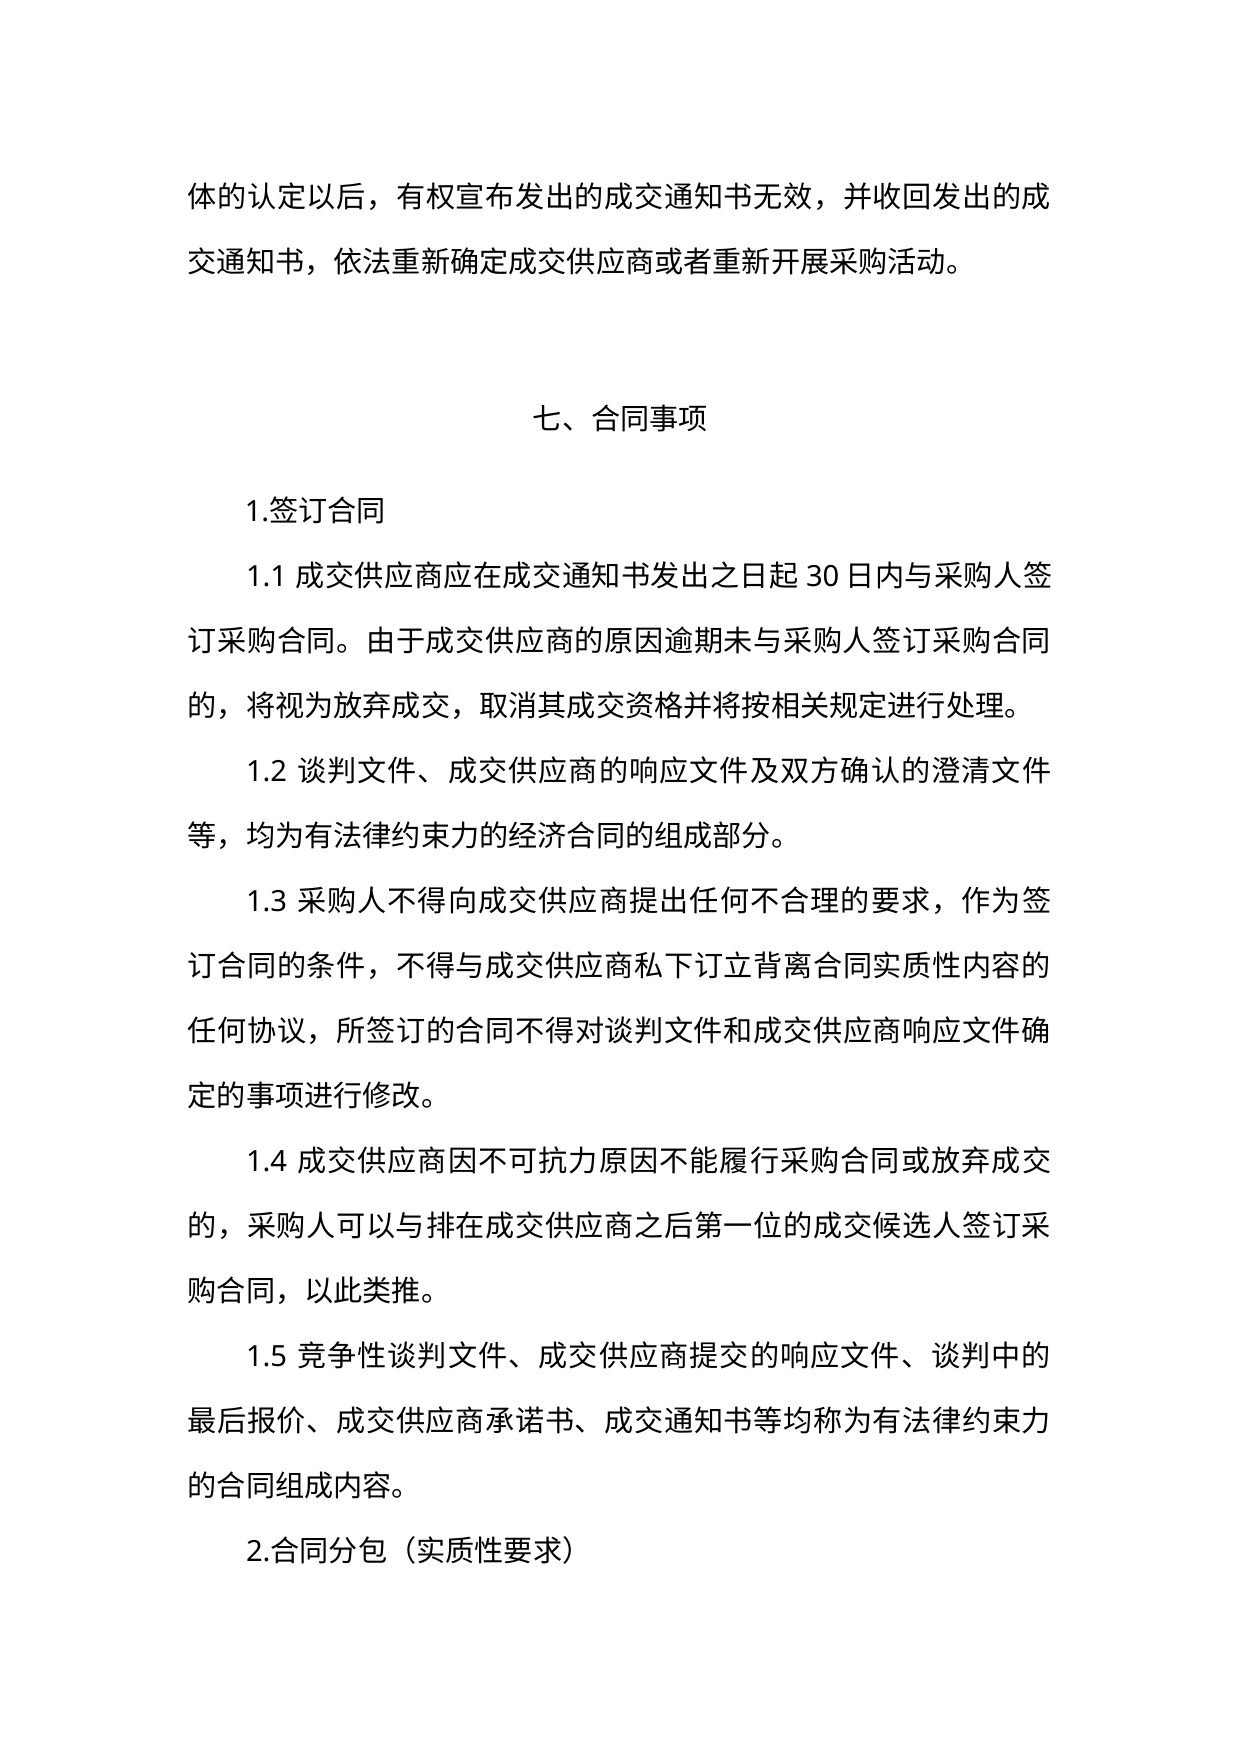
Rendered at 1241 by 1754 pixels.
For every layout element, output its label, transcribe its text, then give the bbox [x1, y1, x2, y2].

text 2.合同分包（实质性要求） [187, 1516, 1053, 1581]
subtitle 1.签订合同 [187, 476, 1053, 541]
text 1.5 竞争性谈判文件、成交供应商提交的响应文件、谈判中的最后报价、成交供应商承诺书、成交通知书等均称为有法律约束力的合同组成内容。 [187, 1321, 1053, 1516]
subtitle 七、合同事项 [187, 384, 1053, 449]
text 1.3 采购人不得向成交供应商提出任何不合理的要求，作为签订合同的条件，不得与成交供应商私下订立背离合同实质性内容的任何协议，所签订的合同不得对谈判文件和成交供应商响应文件确定的事项进行修改。 [187, 866, 1053, 1126]
text 1.4 成交供应商因不可抗力原因不能履行采购合同或放弃成交的，采购人可以与排在成交供应商之后第一位的成交候选人签订采购合同，以此类推。 [187, 1126, 1053, 1321]
text 1.2 谈判文件、成交供应商的响应文件及双方确认的澄清文件等，均为有法律约束力的经济合同的组成部分。 [187, 736, 1053, 866]
text 1.1 成交供应商应在成交通知书发出之日起30日内与采购人签订采购合同。由于成交供应商的原因逾期未与采购人签订采购合同的，将视为放弃成交，取消其成交资格并将按相关规定进行处理。 [187, 541, 1053, 736]
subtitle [187, 162, 1053, 292]
